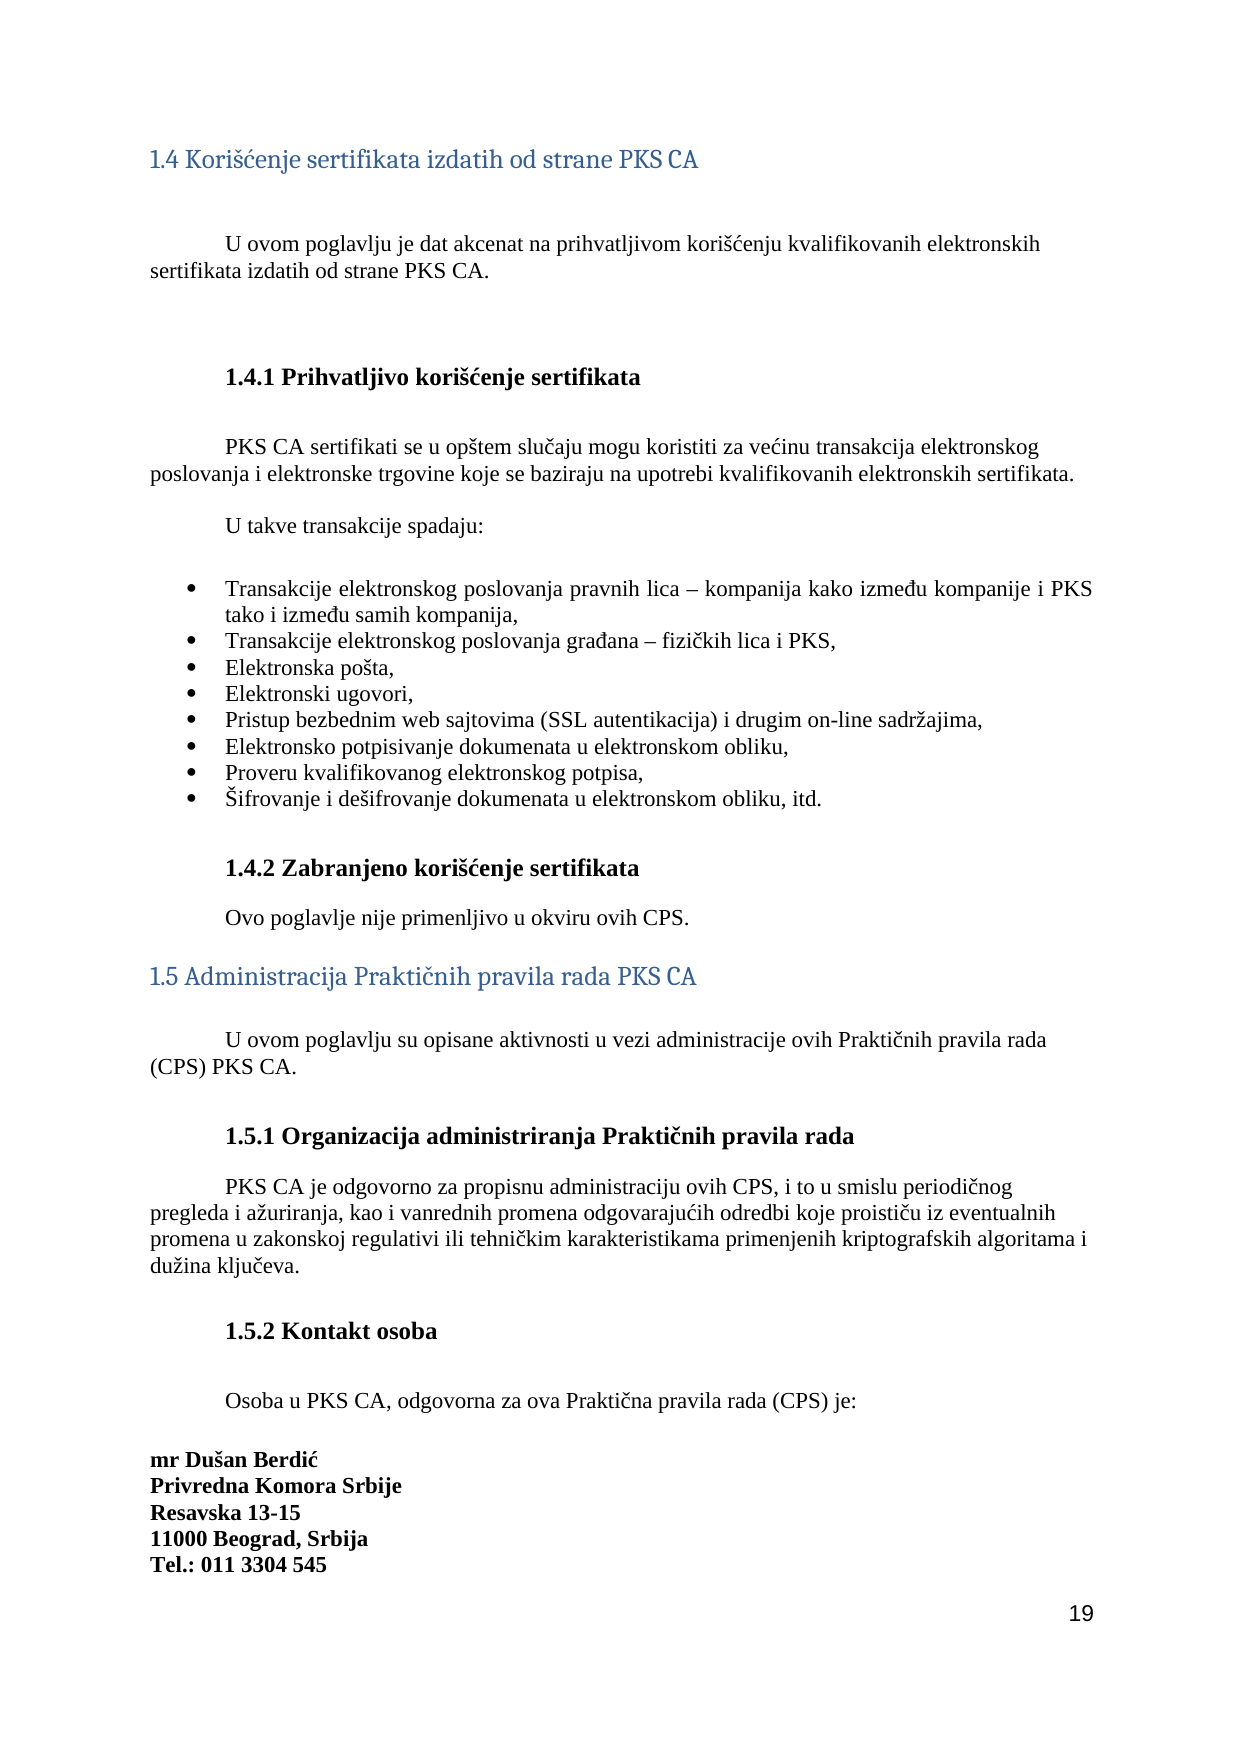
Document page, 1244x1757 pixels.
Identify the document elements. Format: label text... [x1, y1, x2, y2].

text Tel.: 011 3304 545 [150, 1551, 1094, 1578]
subtitle 1.4.2 Zabranjeno korišćenje sertifikata [150, 853, 1094, 882]
list Transakcije elektronskog poslovanja pravnih lica – kompanija kako između kompanije i PKS tako i između samih kompanija, [187, 574, 1094, 627]
text mr Dušan Berdić [150, 1446, 1094, 1472]
text U takve transakcije spadaju: [150, 512, 1094, 539]
text U ovom poglavlju su opisane aktivnosti u vezi administracije ovih Praktičnih pravila rada (CPS) PKS CA. [150, 1027, 1094, 1079]
text Privredna Komora Srbije [150, 1472, 1094, 1499]
subtitle 1.4.1 Prihvatljivo korišćenje sertifikata [150, 362, 1094, 391]
text Osoba u PKS CA, odgovorna za ova Praktična pravila rada (CPS) je: [150, 1387, 1094, 1413]
list Elektronsko potpisivanje dokumenata u elektronskom obliku, [187, 733, 1094, 759]
subtitle 1.5 Administracija Praktičnih pravila rada PKS CA [150, 961, 1094, 992]
list Pristup bezbednim web sajtovima (SSL autentikacija) i drugim on-line sadržajima, [187, 706, 1094, 733]
list Elektronska pošta, [187, 654, 1094, 680]
subtitle 1.5.2 Kontakt osoba [150, 1316, 1094, 1345]
list Proveru kvalifikovanog elektronskog potpisa, [187, 759, 1094, 785]
text PKS CA sertifikati se u opštem slučaju mogu koristiti za većinu transakcija elektronskog poslovanja i elektronske trgovine koje se baziraju na upotrebi kvalifikovanih elektronskih sertifikata. [150, 433, 1094, 486]
text U ovom poglavlju je dat akcenat na prihvatljivom korišćenju kvalifikovanih elektronskih sertifikata izdatih od strane PKS CA. [150, 230, 1094, 283]
list Elektronski ugovori, [187, 680, 1094, 706]
text PKS CA je odgovorno za propisnu administraciju ovih CPS, i to u smislu periodičnog pregleda i ažuriranja, kao i vanrednih promena odgovarajućih odredbi koje proističu iz eventualnih promena u zakonskoj regulativi ili tehničkim karakteristikama primenjenih kriptografskih algoritama i dužina ključeva. [150, 1173, 1094, 1278]
text Resavska 13-15 [150, 1499, 1094, 1525]
subtitle 1.4 Korišćenje sertifikata izdatih od strane PKS CA [150, 144, 1094, 175]
text Ovo poglavlje nije primenljivo u okviru ovih CPS. [150, 904, 1094, 930]
text 11000 Beograd, Srbija [150, 1525, 1094, 1551]
list Šifrovanje i dešifrovanje dokumenata u elektronskom obliku, itd. [187, 785, 1094, 812]
list Transakcije elektronskog poslovanja građana – fizičkih lica i PKS, [187, 627, 1094, 654]
subtitle 1.5.1 Organizacija administriranja Praktičnih pravila rada [150, 1121, 1094, 1150]
